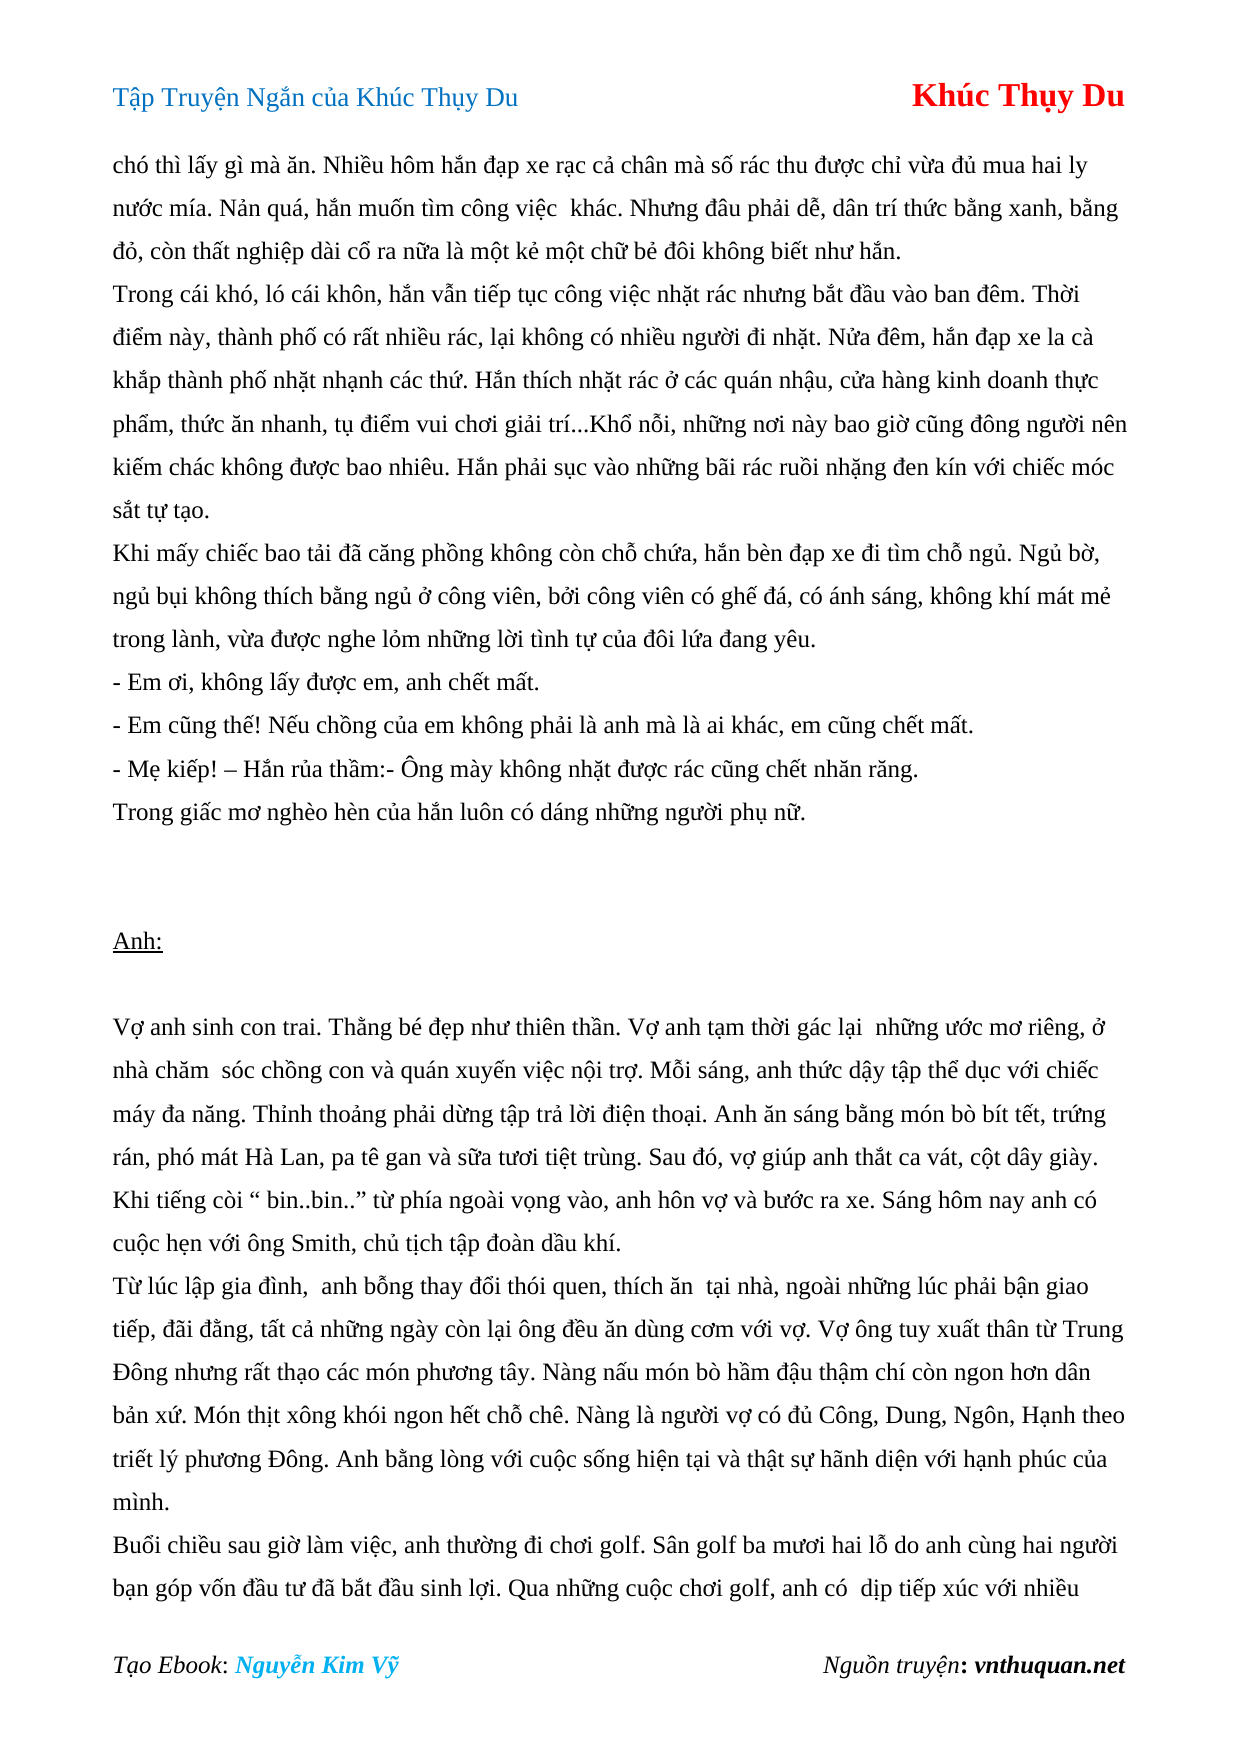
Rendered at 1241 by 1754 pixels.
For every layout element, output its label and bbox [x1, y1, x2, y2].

text [112, 150, 1128, 1602]
